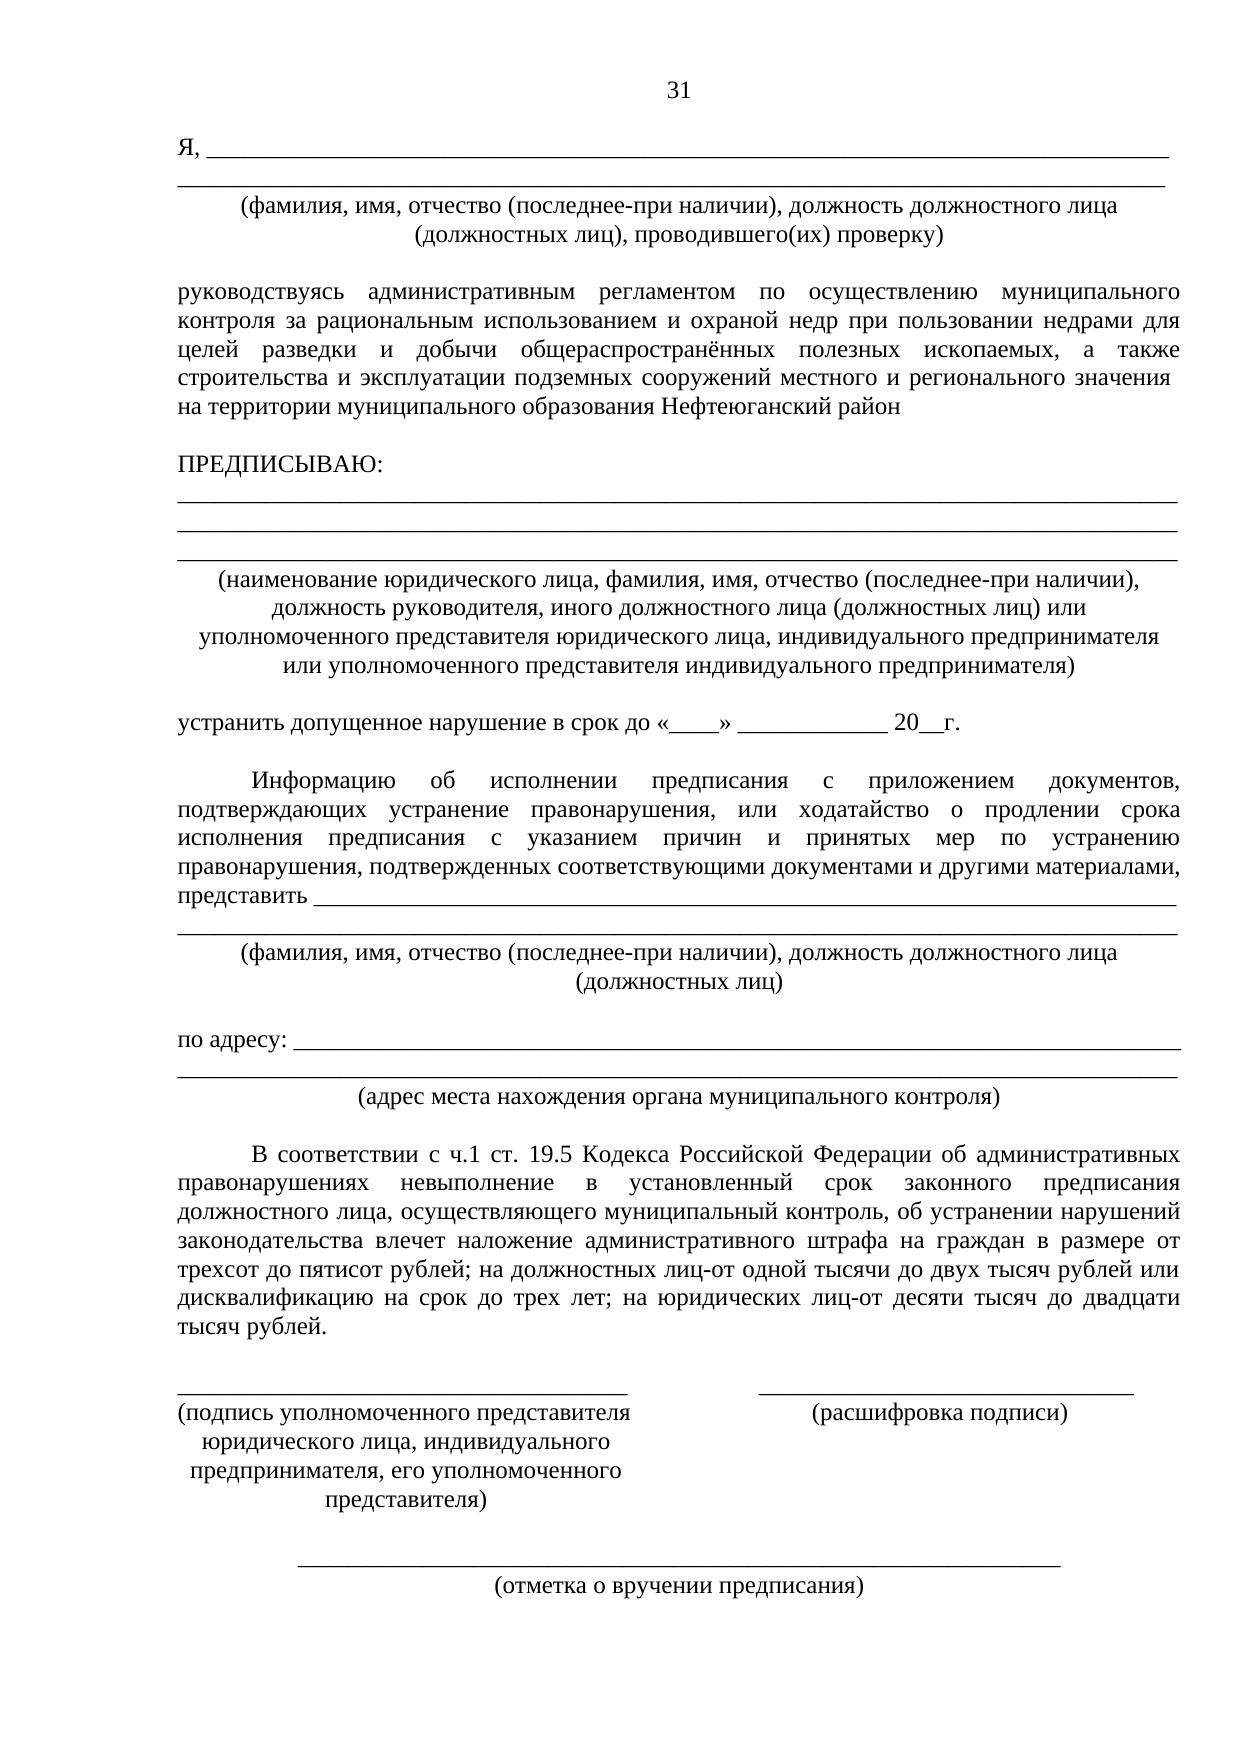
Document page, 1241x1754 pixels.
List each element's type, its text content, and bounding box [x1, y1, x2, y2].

text ____________________________________ ______________________________ [177, 1369, 1181, 1397]
text _______________________________________________________________________________ [177, 161, 1181, 190]
text ПРЕДПИСЫВАЮ: [177, 449, 1181, 477]
text (адрес места нахождения органа муниципального контроля) [177, 1081, 1181, 1110]
text руководствуясь административным регламентом по осуществлению муниципального контроля за рациональным использованием и охраной недр при пользовании недрами для целей разведки и добычи общераспространённых полезных ископаемых, а также строительства и эксплуатации подземных сооружений местного и регионального значения на территории муниципального образования Нефтеюганский район [177, 276, 1181, 420]
text ________________________________________________________________________________ [177, 535, 1181, 564]
text предпринимателя, его уполномоченного [177, 1455, 635, 1484]
text (наименование юридического лица, фамилия, имя, отчество (последнее-при наличии), должность руководителя, иного должностного лица (должностных лиц) или уполномоченного представителя юридического лица, индивидуального предпринимателя или уполномоченного представителя индивидуального предпринимателя) [177, 564, 1181, 679]
text Информацию об исполнении предписания с приложением документов, подтверждающих устранение правонарушения, или ходатайство о продлении срока исполнения предписания с указанием причин и принятых мер по устранению правонарушения, подтвержденных соответствующими документами и другими материалами, представить _____________________________________________________________________ [177, 765, 1181, 909]
text юридического лица, индивидуального [177, 1426, 635, 1455]
text устранить допущенное нарушение в срок до «____» ____________ 20__г. [177, 707, 1181, 736]
text Я, _____________________________________________________________________________ [177, 132, 1181, 161]
text (отметка о вручении предписания) [177, 1570, 1181, 1599]
text В соответствии с ч.1 ст. 19.5 Кодекса Российской Федерации об административных правонарушениях невыполнение в установленный срок законного предписания должностного лица, осуществляющего муниципальный контроль, об устранении нарушений законодательства влечет наложение административного штрафа на граждан в размере от трехсот до пятисот рублей; на должностных лиц-от одной тысячи до двух тысяч рублей или дисквалификацию на срок до трех лет; на юридических лиц-от десяти тысяч до двадцати тысяч рублей. [177, 1139, 1181, 1340]
text _____________________________________________________________ [177, 1541, 1181, 1570]
text представителя) [177, 1484, 635, 1512]
text ________________________________________________________________________________ [177, 909, 1181, 937]
text (подпись уполномоченного представителя (расшифровка подписи) [177, 1397, 1181, 1426]
text ________________________________________________________________________________ [177, 1052, 1181, 1081]
text (фамилия, имя, отчество (последнее-при наличии), должность должностного лица (должностных лиц) [177, 937, 1181, 995]
text (фамилия, имя, отчество (последнее-при наличии), должность должностного лица (должностных лиц), проводившего(их) проверку) [177, 190, 1181, 247]
text по адресу: _______________________________________________________________________ [177, 1024, 1181, 1052]
